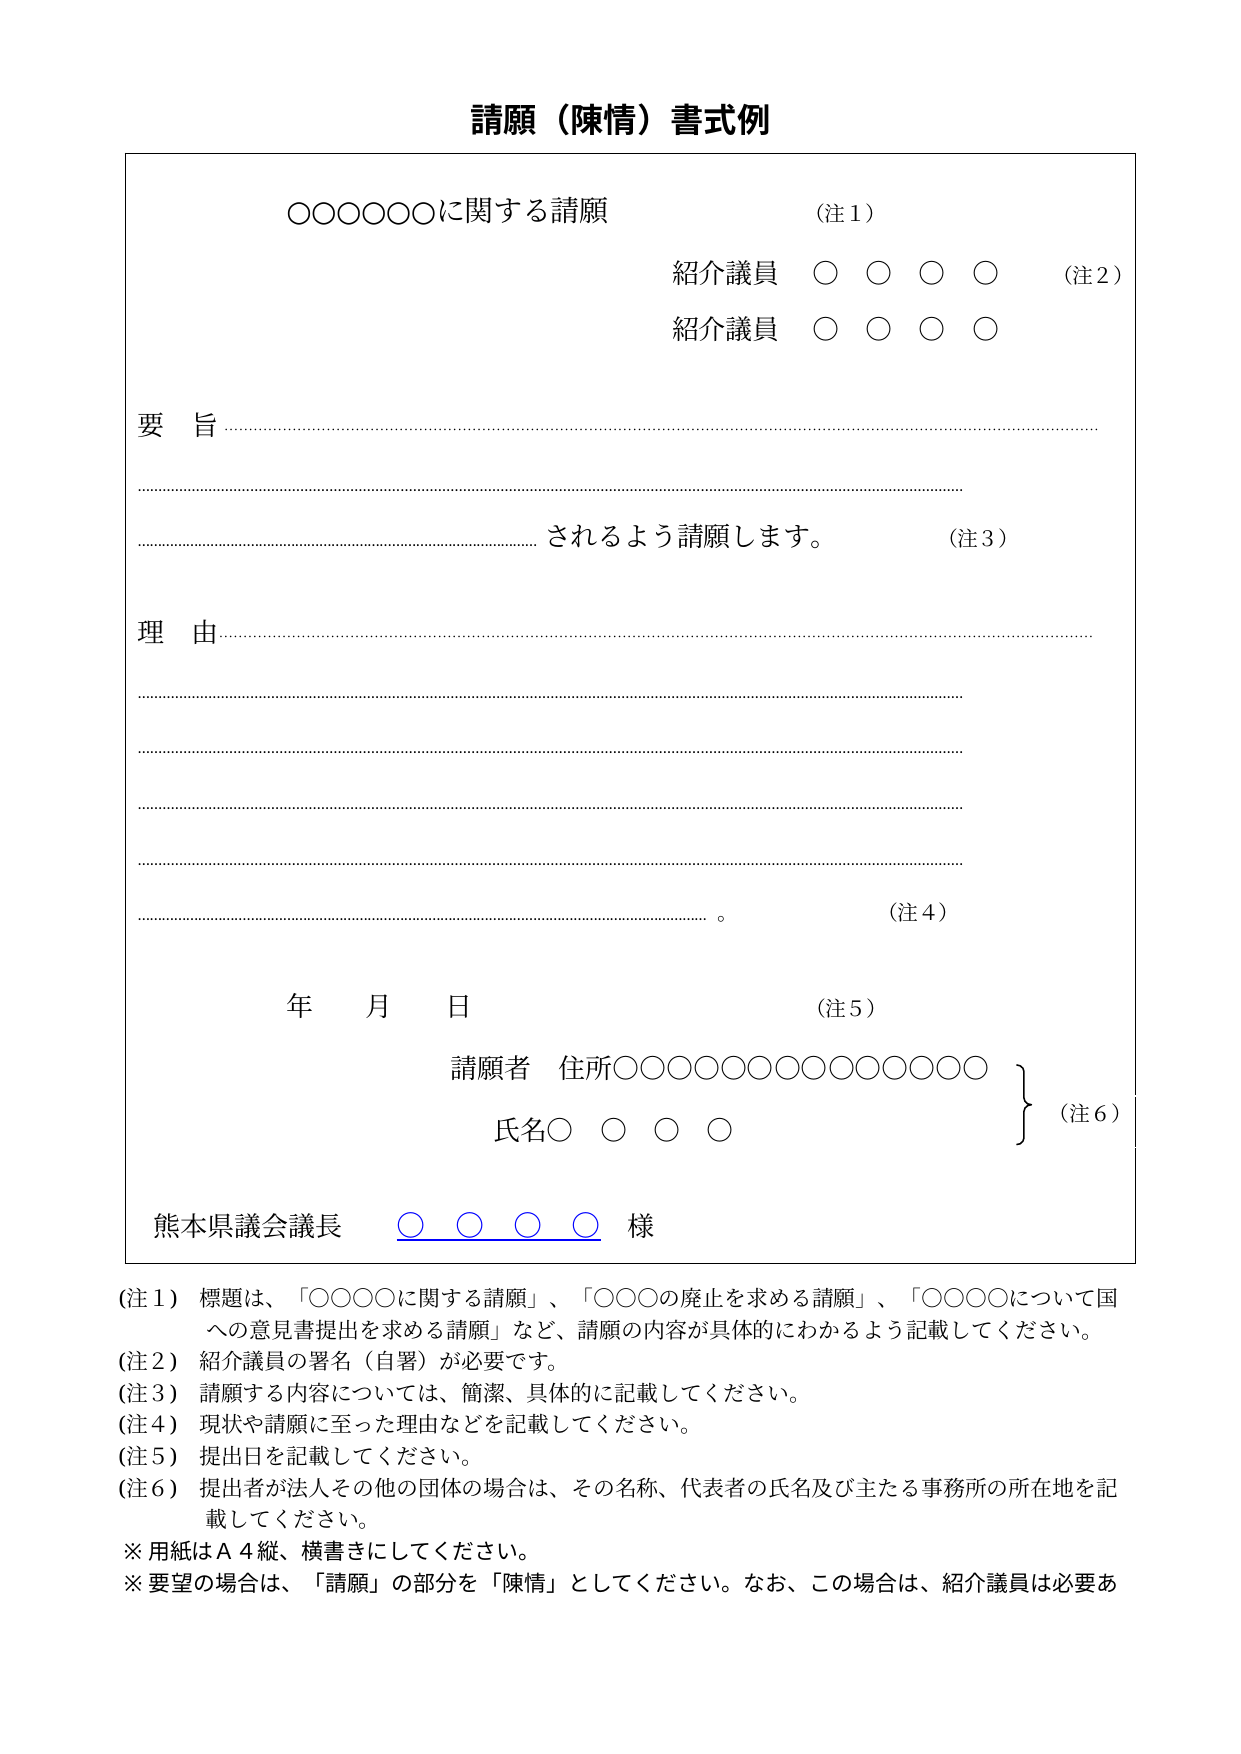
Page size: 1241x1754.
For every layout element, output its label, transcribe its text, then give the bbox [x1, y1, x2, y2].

text ※ 用紙はＡ４縦、横書きにしてください。 [118, 1534, 1122, 1566]
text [118, 1566, 1122, 1597]
text 請願（陳情）書式例 [118, 94, 1122, 142]
text (注３) 請願する内容については、簡潔、具体的に記載してください。 [118, 1376, 1122, 1408]
text (注４) 現状や請願に至った理由などを記載してください。 [118, 1408, 1122, 1439]
text (注２) 紹介議員の署名（自署）が必要です。 [118, 1344, 1122, 1376]
text (注６) 提出者が法人その他の団体の場合は、その名称、代表者の氏名及び主たる事務所の所在地を記載してください。 [118, 1471, 1122, 1534]
table_header ○○○○○○に関する請願 （注１） 紹介議員 ○ ○ ○ ○ （注２） 紹介議員 ○ ○ ○ ○ （注２） 要 旨 ……………………………………………………………………………………………………………………………………………………………… ……………………………………………………………………………………………………………………………………………………………………………… ……………………………………………………………………………………… されるよう請願します。 （注３） 理 由……………………………………………………………………………………………………………………………………………………………… ……………………………………………………………………………………………………………………………………………………………………………… ……………………………………………………………………………………………………………………………………………………………………………… ……………………………………………………………………………………………………………………………………………………………………………… ……………………………………………………………………………………………………………………………………………………………………………… …………………………………………………………………………………………………………………………… 。 （注４） 年 月 日 （注５） 請願者 住所○○○○○○○○○○○○○○ 氏名○ ○ ○ ○ 熊本県議会議長 ○ ○ ○ ○ 様 [126, 154, 1135, 1263]
text (注５) 提出日を記載してください。 [118, 1439, 1122, 1471]
text (注１) 標題は、「○○○○に関する請願」、「○○○の廃止を求める請願」、「○○○○について国への意見書提出を求める請願」など、請願の内容が具体的にわかるよう記載してください。 [118, 1281, 1122, 1344]
